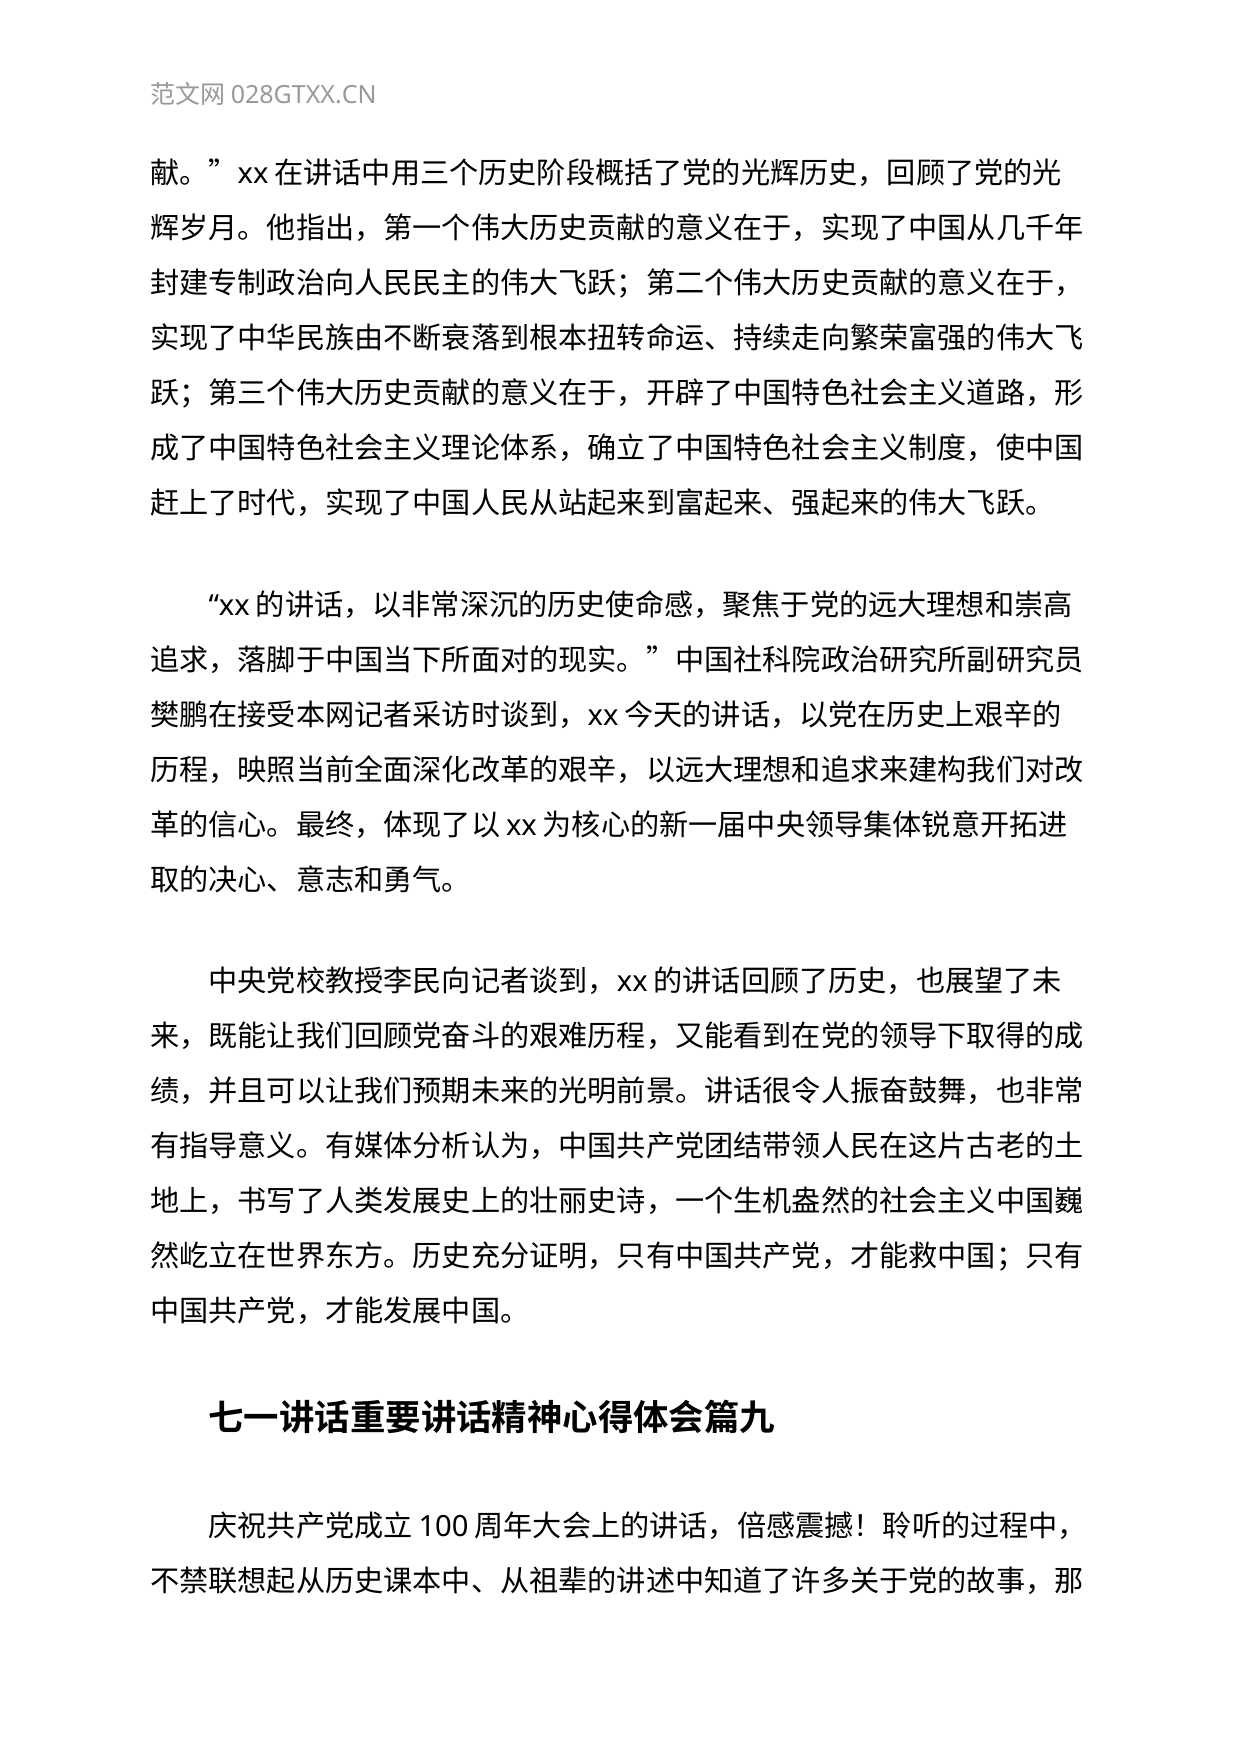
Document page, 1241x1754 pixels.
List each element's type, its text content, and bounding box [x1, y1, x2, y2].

text “xx的讲话，以非常深沉的历史使命感，聚焦于党的远大理想和崇高追求，落脚于中国当下所面对的现实。”中国社科院政治研究所副研究员樊鹏在接受本网记者采访时谈到，xx今天的讲话，以党在历史上艰辛的历程，映照当前全面深化改革的艰辛，以远大理想和追求来建构我们对改革的信心。最终，体现了以xx为核心的新一届中央领导集体锐意开拓进取的决心、意志和勇气。 [150, 581, 1090, 898]
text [150, 150, 1090, 522]
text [150, 1502, 1090, 1600]
text 中央党校教授李民向记者谈到，xx的讲话回顾了历史，也展望了未来，既能让我们回顾党奋斗的艰难历程，又能看到在党的领导下取得的成绩，并且可以让我们预期未来的光明前景。讲话很令人振奋鼓舞，也非常有指导意义。有媒体分析认为，中国共产党团结带领人民在这片古老的土地上，书写了人类发展史上的壮丽史诗，一个生机盎然的社会主义中国巍然屹立在世界东方。历史充分证明，只有中国共产党，才能救中国；只有中国共产党，才能发展中国。 [150, 958, 1090, 1329]
text 七一讲话重要讲话精神心得体会篇九 [150, 1389, 1090, 1440]
